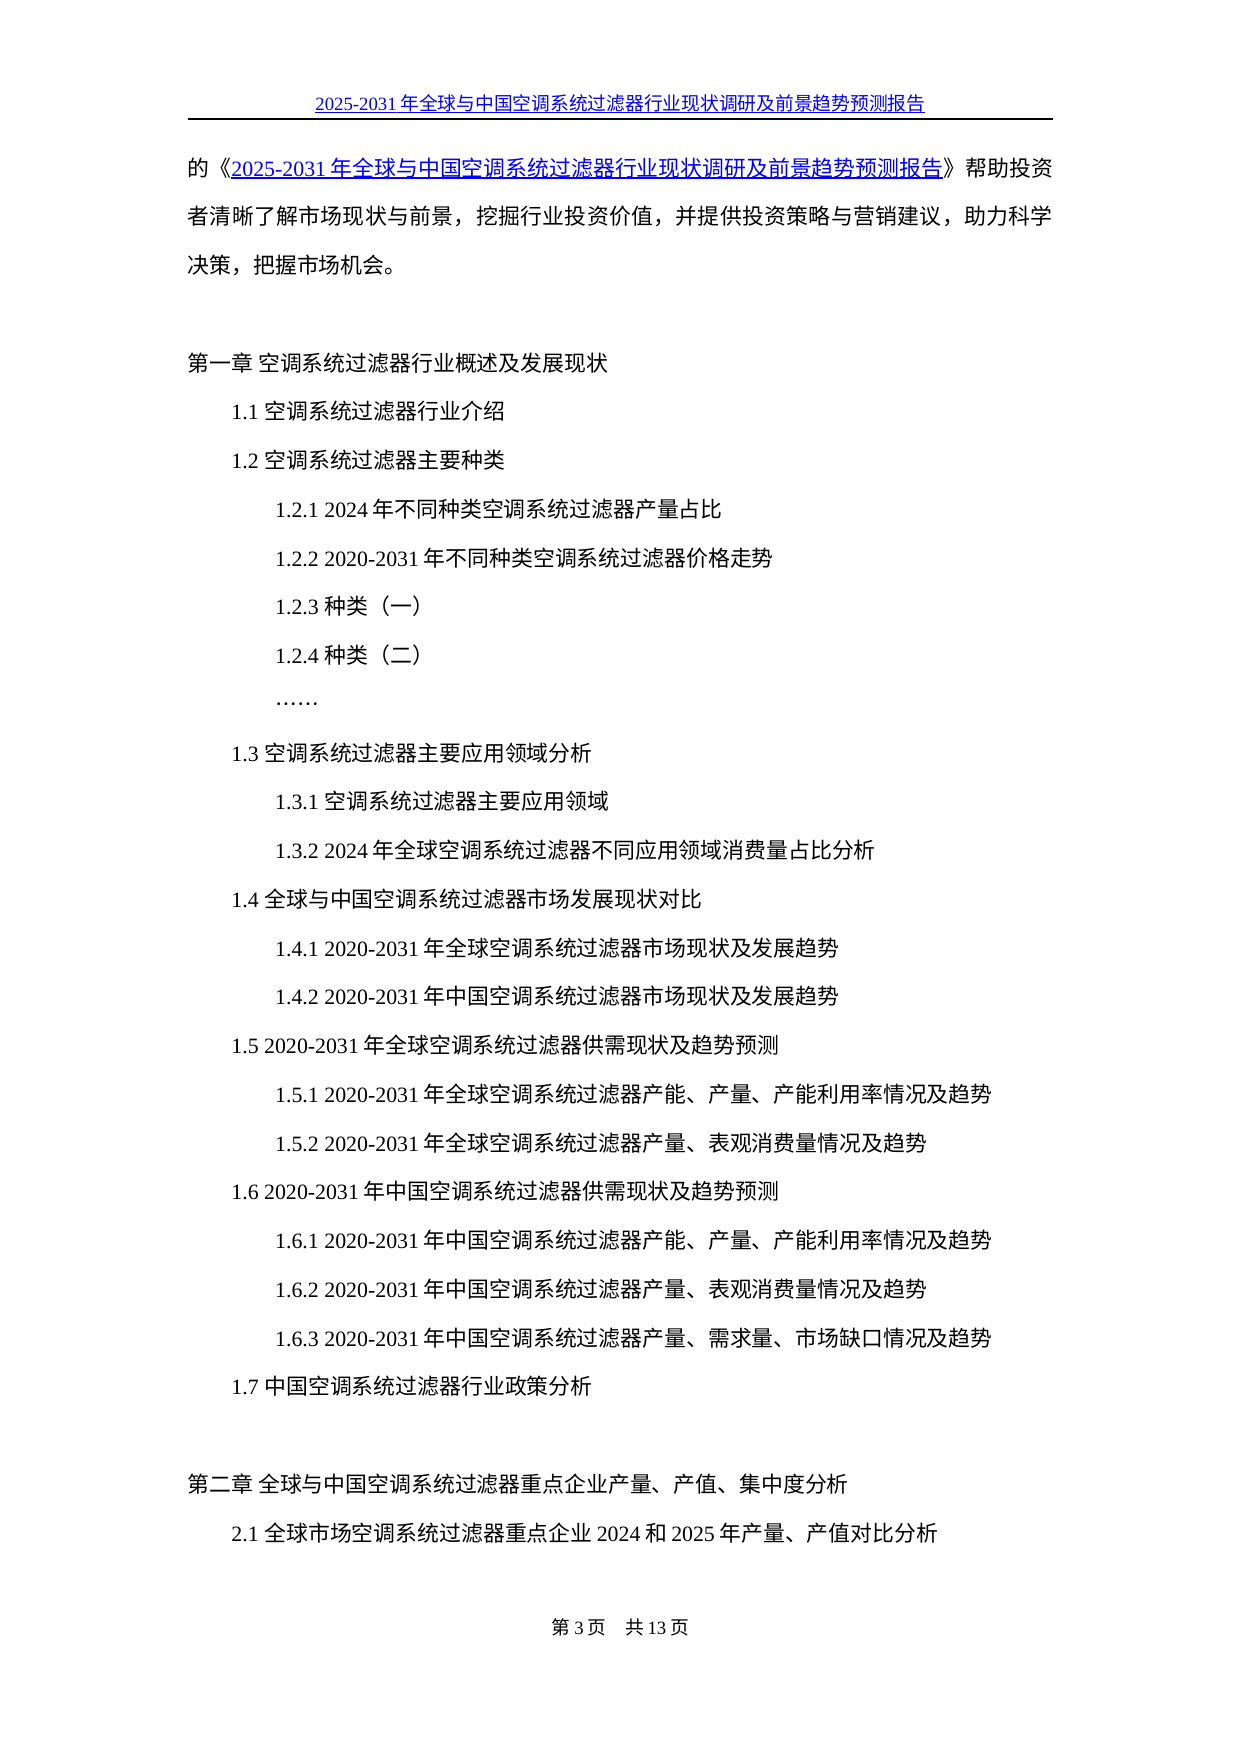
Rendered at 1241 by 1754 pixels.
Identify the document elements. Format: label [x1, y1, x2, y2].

text [187, 150, 1053, 1548]
